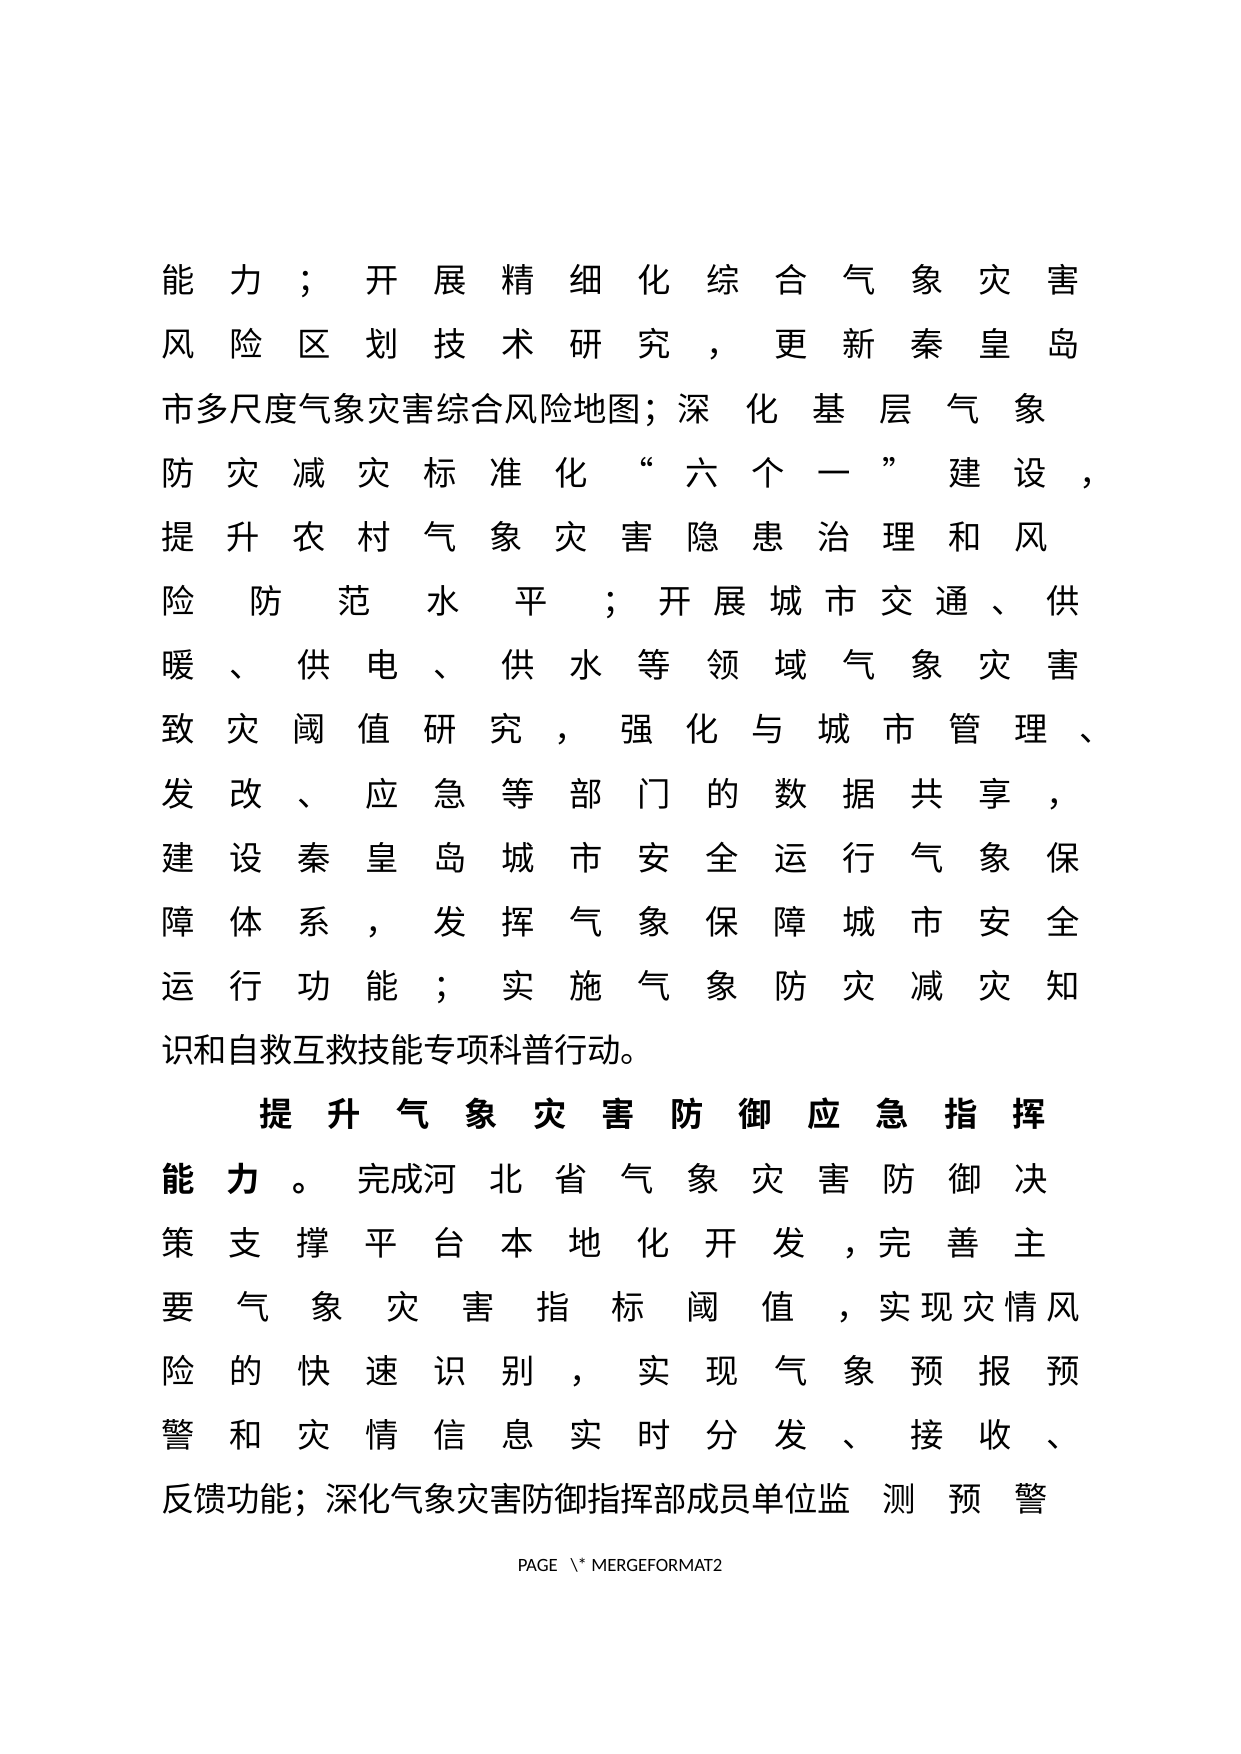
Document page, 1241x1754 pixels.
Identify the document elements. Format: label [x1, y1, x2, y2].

text [161, 246, 1079, 1080]
text [161, 1080, 1079, 1529]
